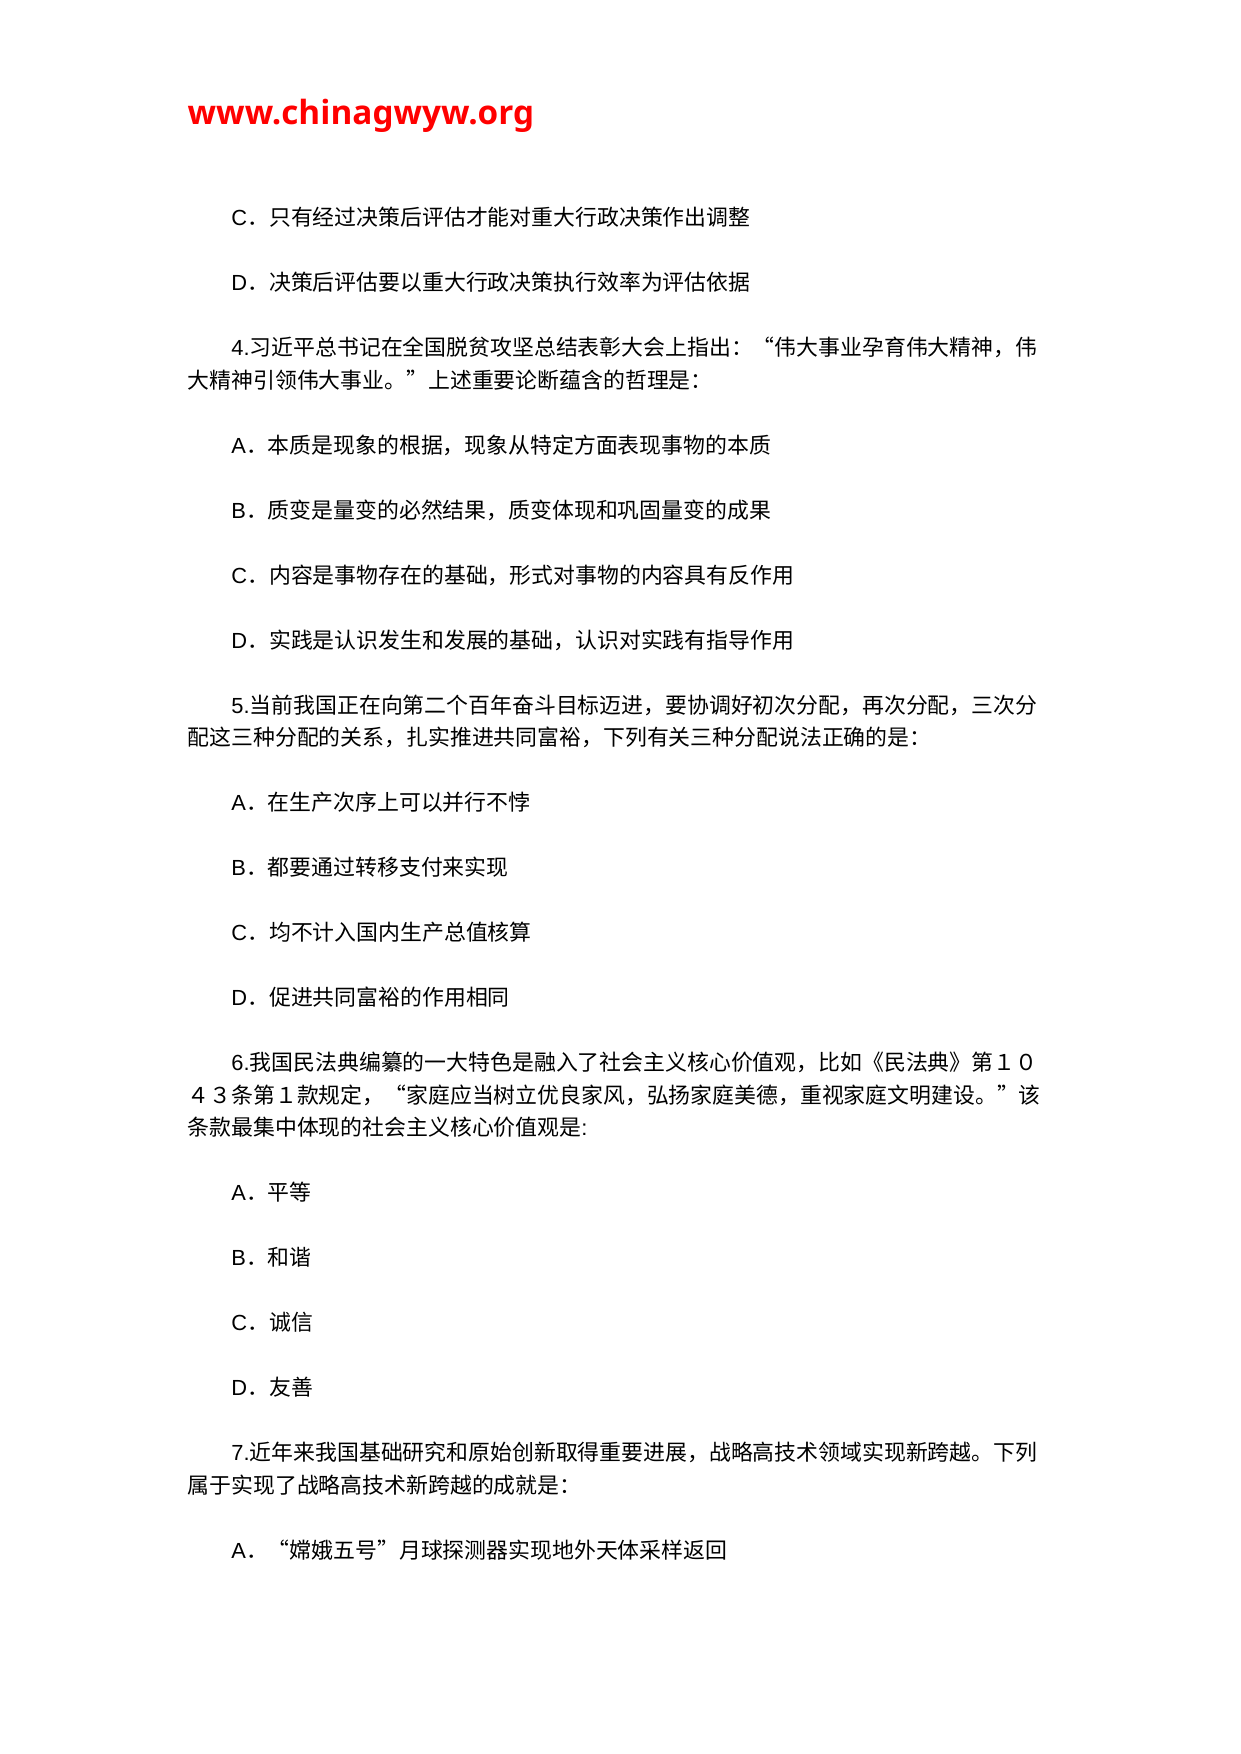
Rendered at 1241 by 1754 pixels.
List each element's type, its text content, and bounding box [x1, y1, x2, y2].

text A．本质是现象的根据，现象从特定方面表现事物的本质 [187, 395, 1053, 460]
text 5.当前我国正在向第二个百年奋斗目标迈进，要协调好初次分配，再次分配，三次分配这三种分配的关系，扎实推进共同富裕，下列有关三种分配说法正确的是： [187, 655, 1053, 752]
text 6.我国民法典编纂的一大特色是融入了社会主义核心价值观，比如《民法典》第１０４３条第１款规定，“家庭应当树立优良家风，弘扬家庭美德，重视家庭文明建设。”该条款最集中体现的社会主义核心价值观是: [187, 1012, 1053, 1142]
text A．“嫦娥五号”月球探测器实现地外天体采样返回 [187, 1500, 1053, 1565]
text 7.近年来我国基础研究和原始创新取得重要进展，战略高技术领域实现新跨越。下列属于实现了战略高技术新跨越的成就是： [187, 1402, 1053, 1500]
text B．都要通过转移支付来实现 [187, 817, 1053, 882]
text D．促进共同富裕的作用相同 [187, 947, 1053, 1012]
text C．只有经过决策后评估才能对重大行政决策作出调整 [187, 167, 1053, 232]
text C．内容是事物存在的基础，形式对事物的内容具有反作用 [187, 525, 1053, 590]
text D．决策后评估要以重大行政决策执行效率为评估依据 [187, 232, 1053, 297]
text A．平等 [187, 1142, 1053, 1207]
text C．诚信 [187, 1272, 1053, 1337]
text A．在生产次序上可以并行不悖 [187, 752, 1053, 817]
text D．实践是认识发生和发展的基础，认识对实践有指导作用 [187, 590, 1053, 655]
text C．均不计入国内生产总值核算 [187, 882, 1053, 947]
text D．友善 [187, 1337, 1053, 1402]
text 4.习近平总书记在全国脱贫攻坚总结表彰大会上指出：“伟大事业孕育伟大精神，伟大精神引领伟大事业。”上述重要论断蕴含的哲理是： [187, 297, 1053, 395]
text B．和谐 [187, 1207, 1053, 1272]
text B．质变是量变的必然结果，质变体现和巩固量变的成果 [187, 460, 1053, 525]
